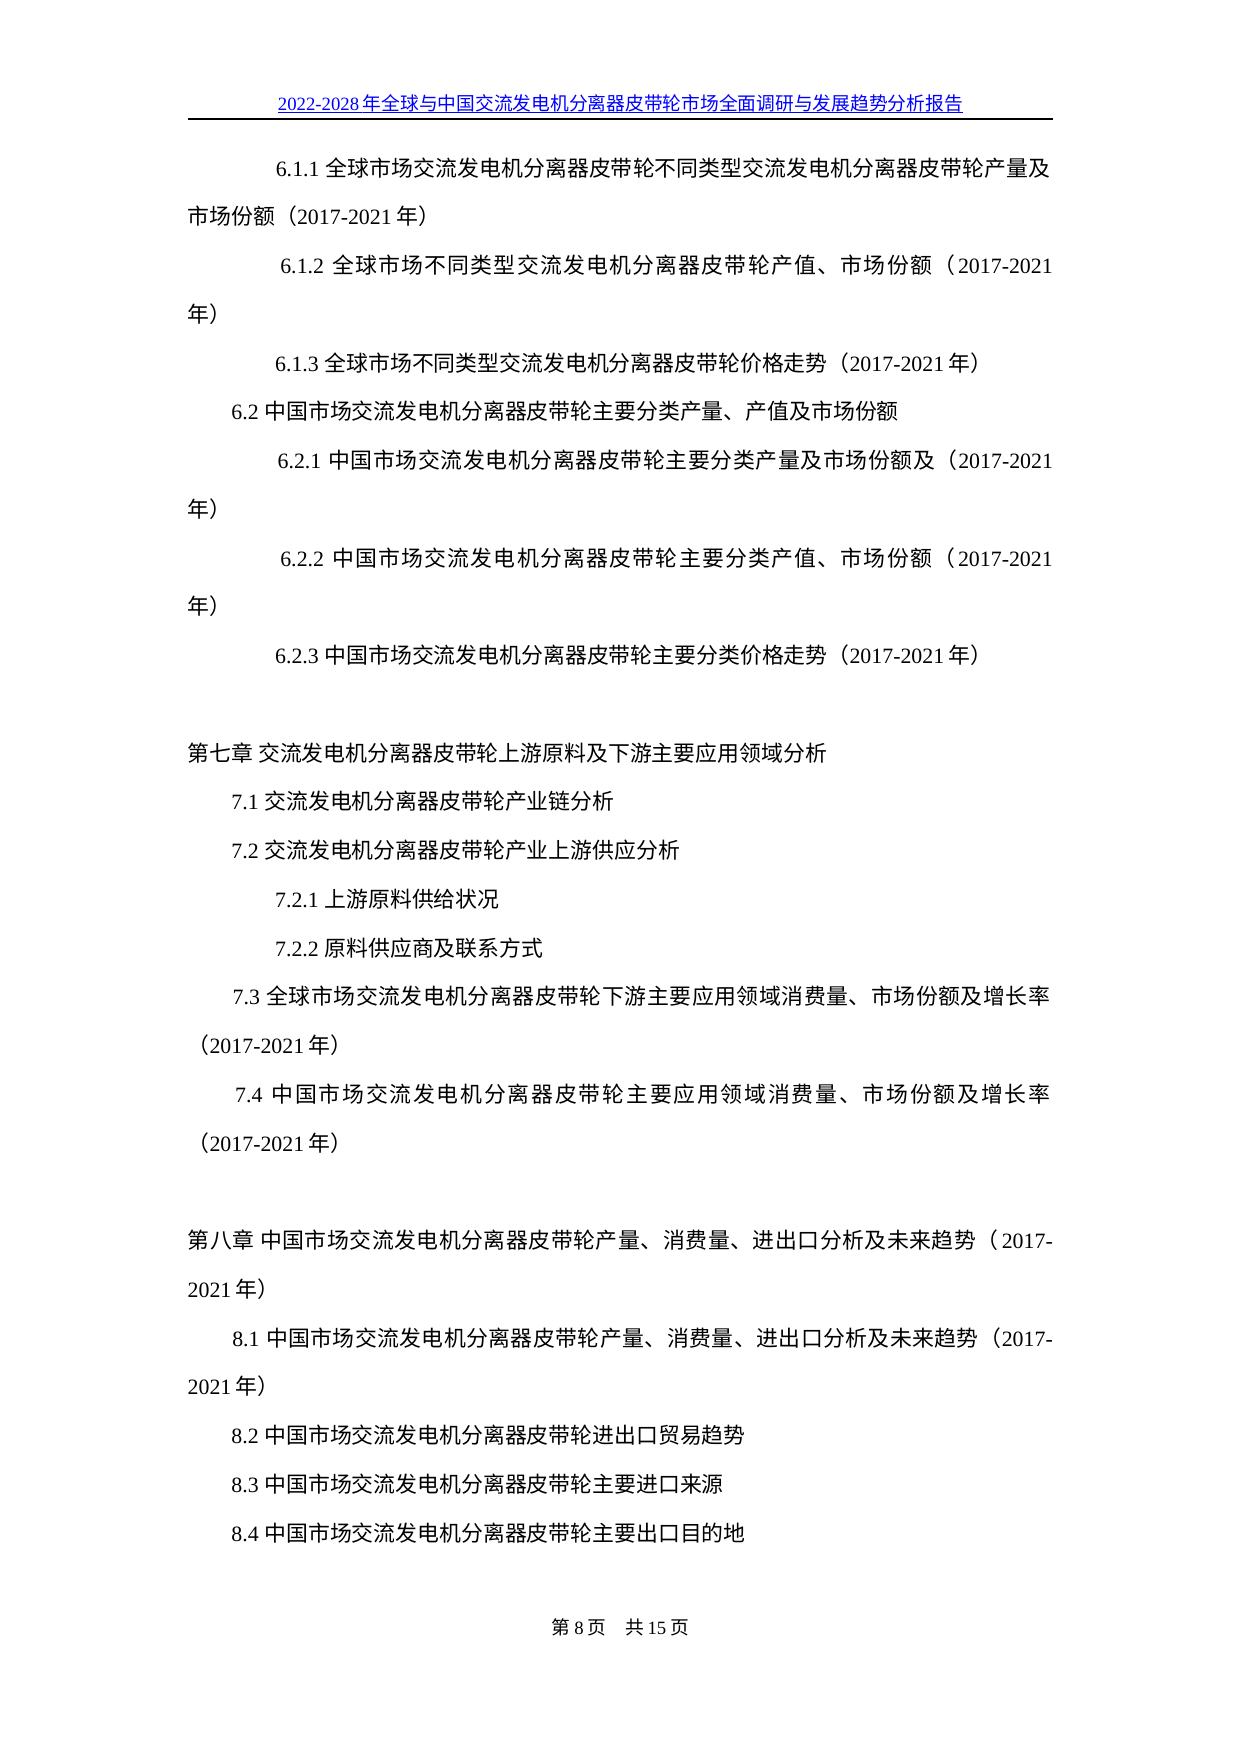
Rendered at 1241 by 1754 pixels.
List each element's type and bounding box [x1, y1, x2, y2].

text [187, 150, 1053, 1548]
